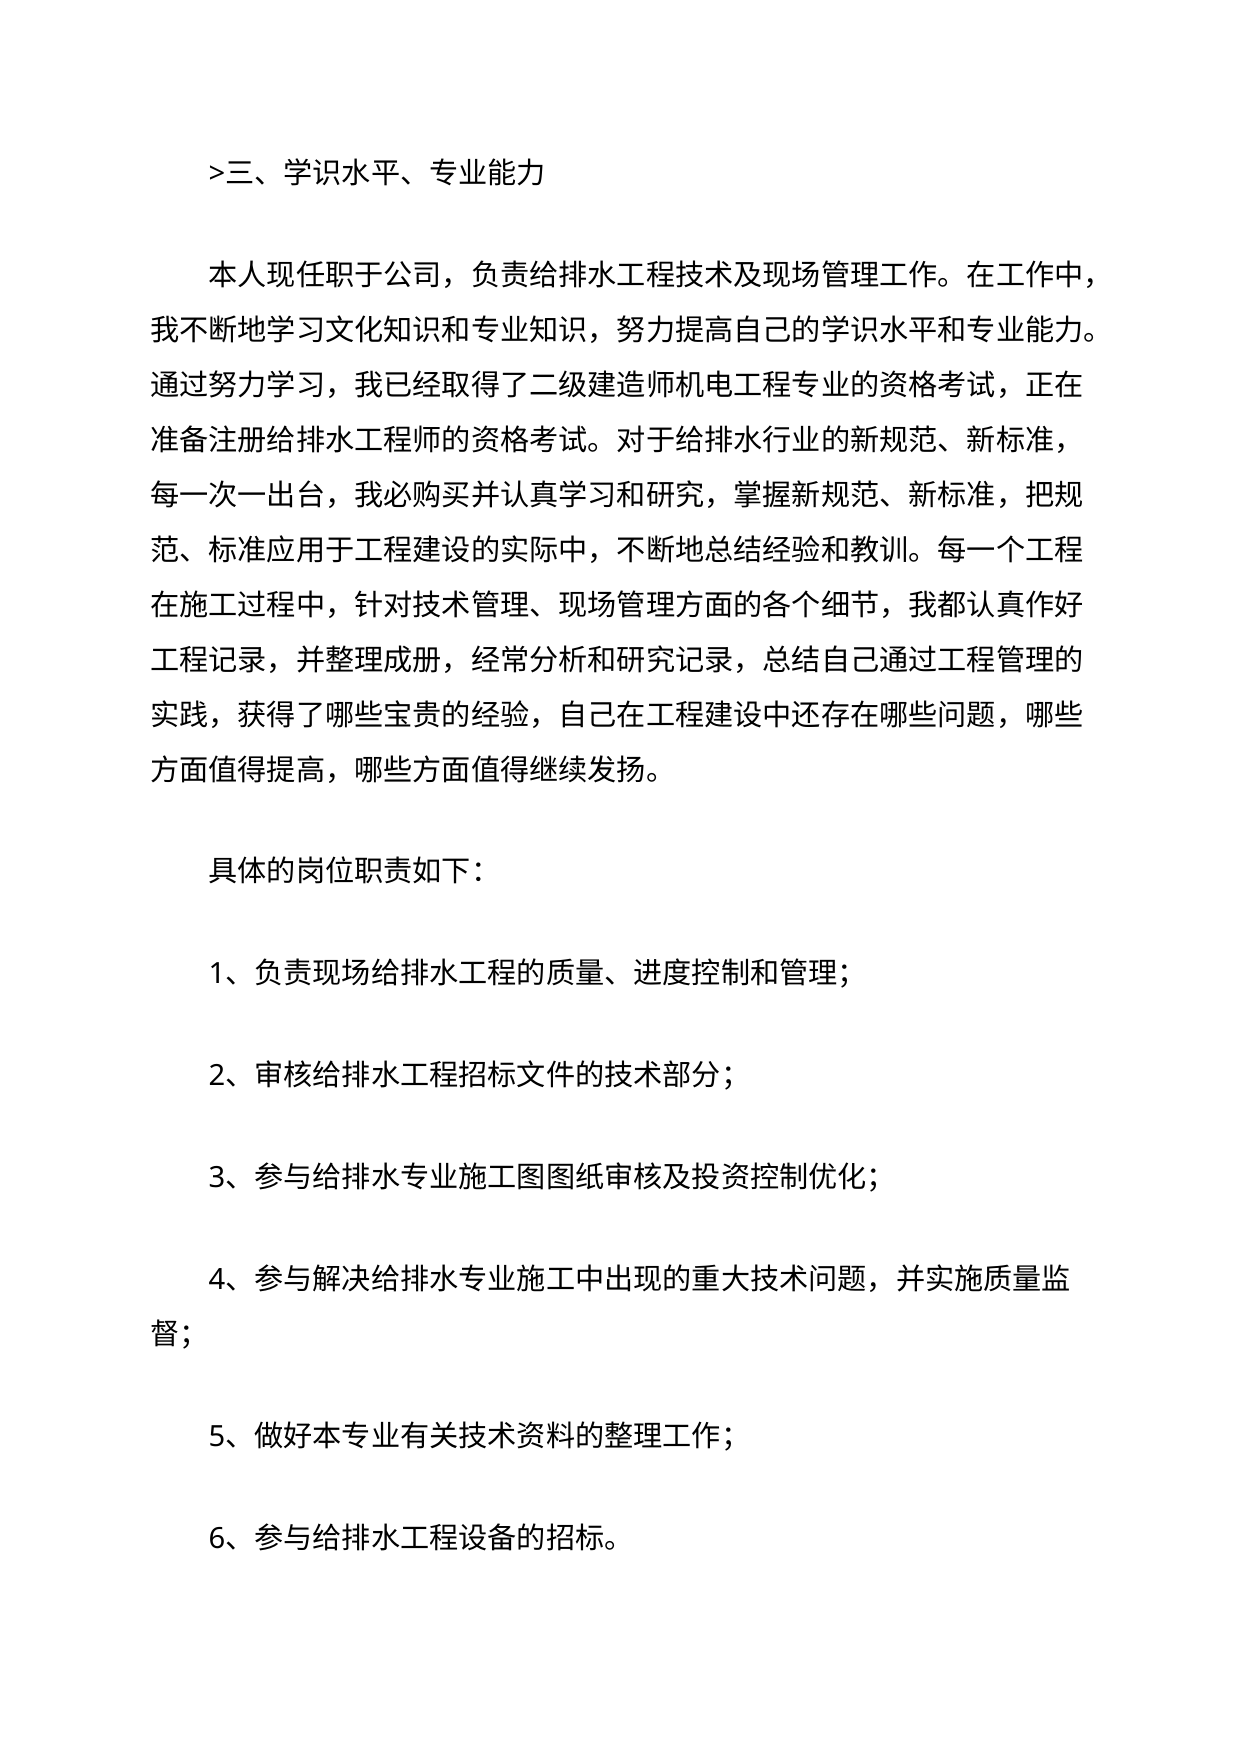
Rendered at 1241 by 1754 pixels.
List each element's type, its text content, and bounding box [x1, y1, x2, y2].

text >三、学识水平、专业能力 [150, 150, 1090, 192]
text 4、参与解决给排水专业施工中出现的重大技术问题，并实施质量监督； [150, 1256, 1090, 1353]
text 2、审核给排水工程招标文件的技术部分； [150, 1052, 1090, 1094]
text 5、做好本专业有关技术资料的整理工作； [150, 1412, 1090, 1455]
text 具体的岗位职责如下： [150, 848, 1090, 890]
text 3、参与给排水专业施工图图纸审核及投资控制优化； [150, 1153, 1090, 1196]
text 本人现任职于公司，负责给排水工程技术及现场管理工作。在工作中，我不断地学习文化知识和专业知识，努力提高自己的学识水平和专业能力。通过努力学习，我已经取得了二级建造师机电工程专业的资格考试，正在准备注册给排水工程师的资格考试。对于给排水行业的新规范、新标准，每一次一出台，我必购买并认真学习和研究，掌握新规范、新标准，把规范、标准应用于工程建设的实际中，不断地总结经验和教训。每一个工程在施工过程中，针对技术管理、现场管理方面的各个细节，我都认真作好工程记录，并整理成册，经常分析和研究记录，总结自己通过工程管理的实践，获得了哪些宝贵的经验，自己在工程建设中还存在哪些问题，哪些方面值得提高，哪些方面值得继续发扬。 [150, 252, 1090, 788]
text 1、负责现场给排水工程的质量、进度控制和管理； [150, 949, 1090, 992]
text 6、参与给排水工程设备的招标。 [150, 1514, 1090, 1557]
